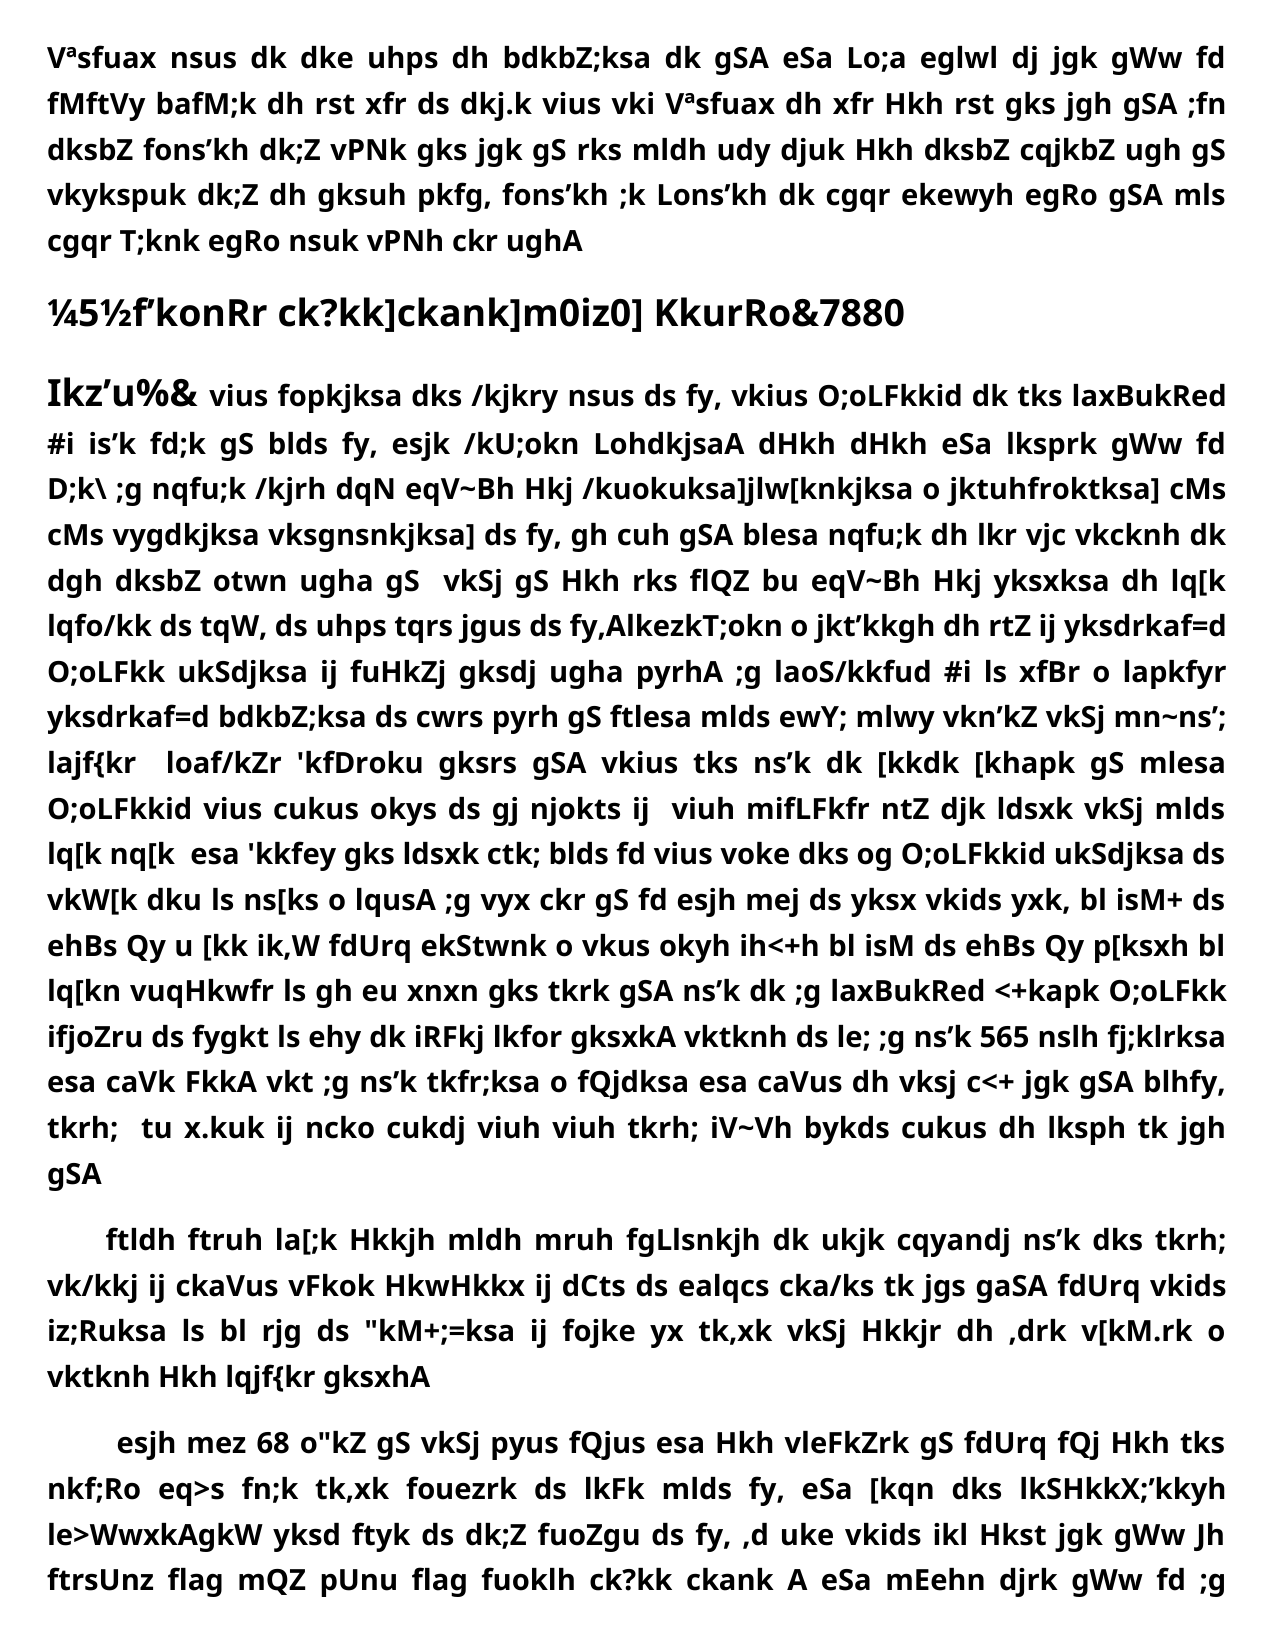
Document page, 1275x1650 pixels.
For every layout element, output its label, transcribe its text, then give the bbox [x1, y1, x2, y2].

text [47, 1423, 1228, 1599]
text ¼5½f’konRr ck?kk]ckank]m0iz0] KkurRo&7880 [47, 286, 1228, 337]
text Ikz’u%& vius fopkjksa dks /kjkry nsus ds fy, vkius O;oLFkkid dk tks laxBukRed #i is’k fd;k gS blds fy, esjk /kU;okn LohdkjsaA dHkh dHkh eSa lksprk gWw fd D;k\ ;g nqfu;k /kjrh dqN eqV~Bh Hkj /kuokuksa]jlw[knkjksa o jktuhfroktksa] cMs cMs vygdkjksa vksgnsnkjksa] ds fy, gh cuh gSA blesa nqfu;k dh lkr vjc vkcknh dk dgh dksbZ otwn ugha gS vkSj gS Hkh rks flQZ bu eqV~Bh Hkj yksxksa dh lq[k lqfo/kk ds tqW, ds uhps tqrs jgus ds fy,AlkezkT;okn o jkt’kkgh dh rtZ ij yksdrkaf=d O;oLFkk ukSdjksa ij fuHkZj gksdj ugha pyrhA ;g laoS/kkfud #i ls xfBr o lapkfyr yksdrkaf=d bdkbZ;ksa ds cwrs pyrh gS ftlesa mlds ewY; mlwy vkn’kZ vkSj mn~ns’; lajf{kr loaf/kZr 'kfDroku gksrs gSA vkius tks ns’k dk [kkdk [khapk gS mlesa O;oLFkkid vius cukus okys ds gj njokts ij viuh mifLFkfr ntZ djk ldsxk vkSj mlds lq[k nq[k esa 'kkfey gks ldsxk ctk; blds fd vius voke dks og O;oLFkkid ukSdjksa ds vkW[k dku ls ns[ks o lqusA ;g vyx ckr gS fd esjh mej ds yksx vkids yxk, bl isM+ ds ehBs Qy u [kk ik,W fdUrq ekStwnk o vkus okyh ih<+h bl isM ds ehBs Qy p[ksxh bl lq[kn vuqHkwfr ls gh eu xnxn gks tkrk gSA ns’k dk ;g laxBukRed <+kapk O;oLFkk ifjoZru ds fygkt ls ehy dk iRFkj lkfor gksxkA vktknh ds le; ;g ns’k 565 nslh fj;klrksa esa caVk FkkA vkt ;g ns’k tkfr;ksa o fQjdksa esa caVus dh vksj c<+ jgk gSA blhfy, tkrh; tu x.kuk ij ncko cukdj viuh viuh tkrh; iV~Vh bykds cukus dh lksph tk jgh gSA [47, 366, 1228, 1193]
text ftldh ftruh la[;k Hkkjh mldh mruh fgLlsnkjh dk ukjk cqyandj ns’k dks tkrh; vk/kkj ij ckaVus vFkok HkwHkkx ij dCts ds ealqcs cka/ks tk jgs gaSA fdUrq vkids iz;Ruksa ls bl rjg ds "kM+;=ksa ij fojke yx tk,xk vkSj Hkkjr dh ,drk v[kM.rk o vktknh Hkh lqjf{kr gksxhA [47, 1219, 1228, 1396]
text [47, 37, 1228, 260]
